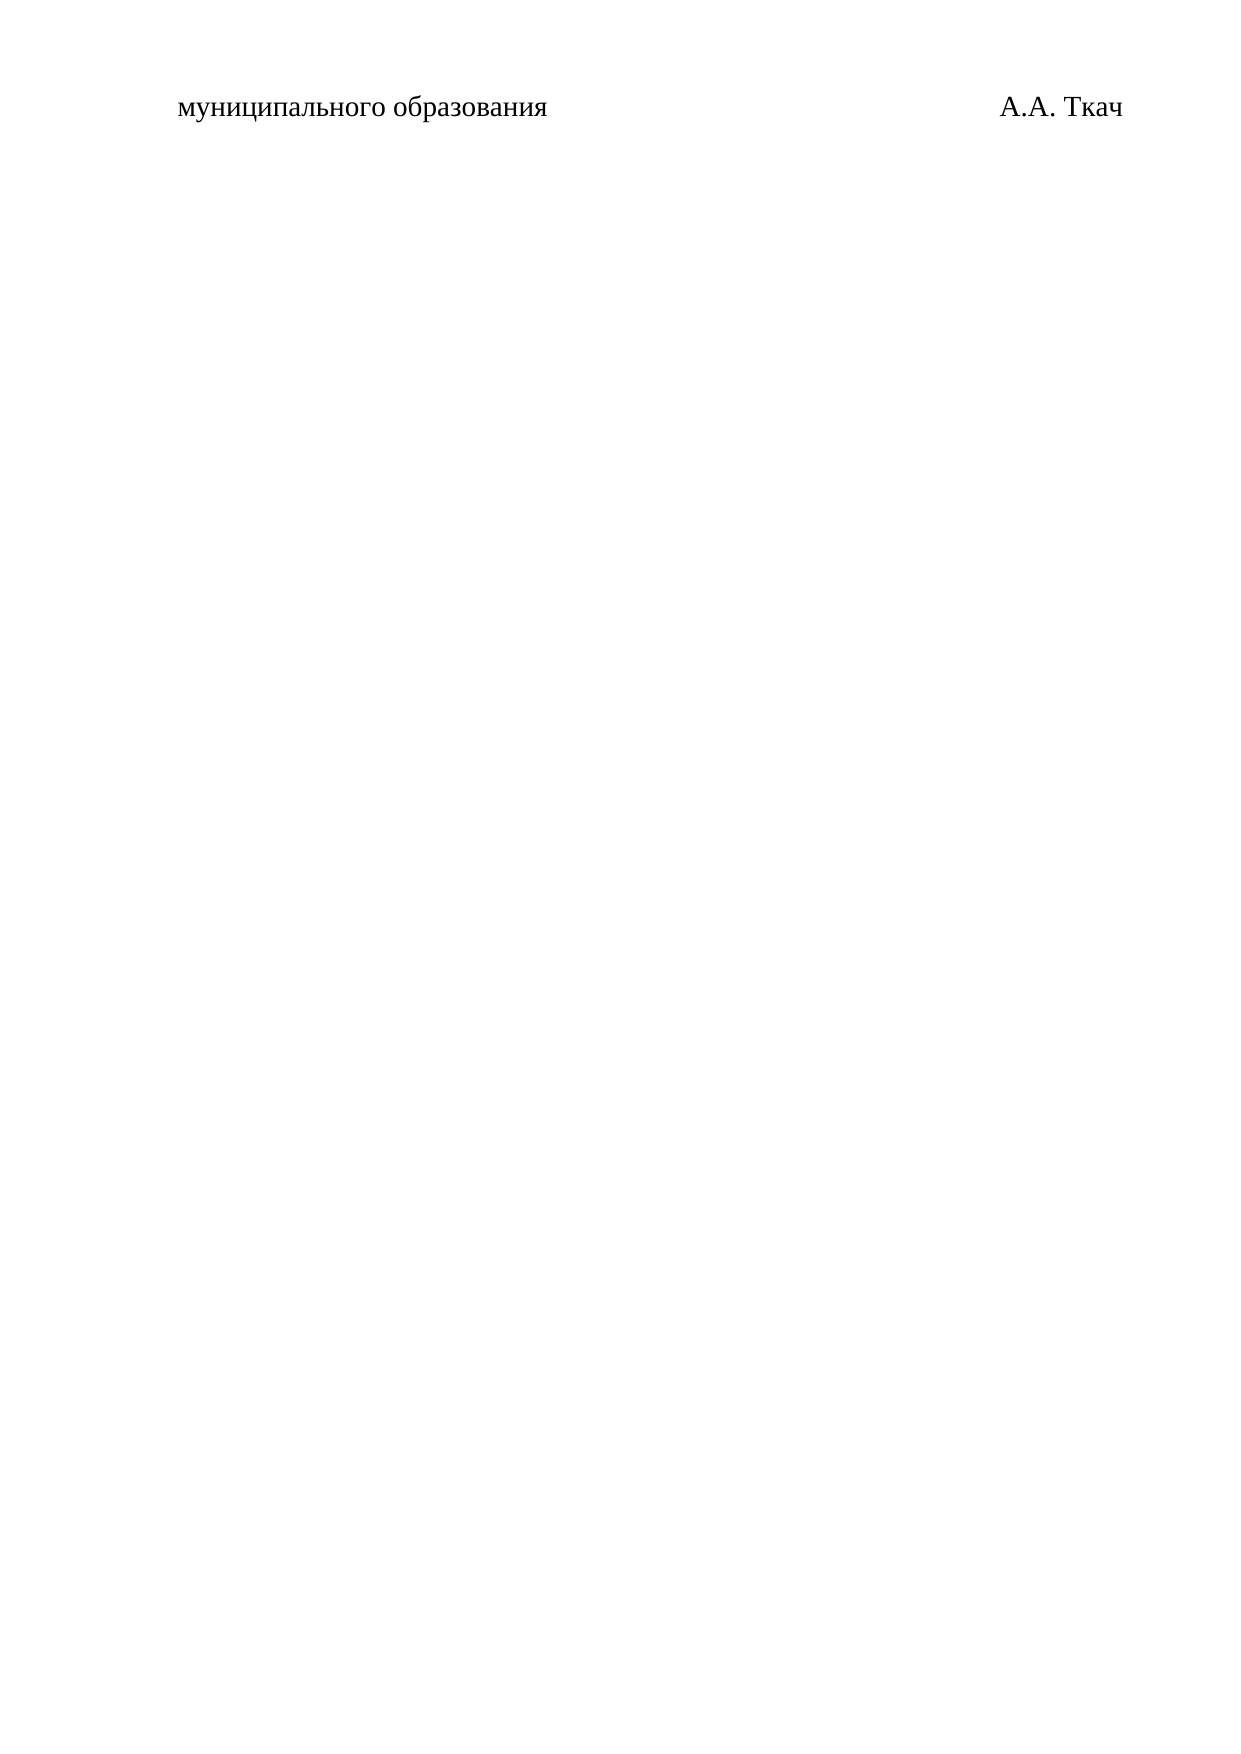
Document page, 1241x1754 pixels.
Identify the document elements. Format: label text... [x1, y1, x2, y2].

text муниципального образования А.А. Ткач [177, 89, 1152, 122]
